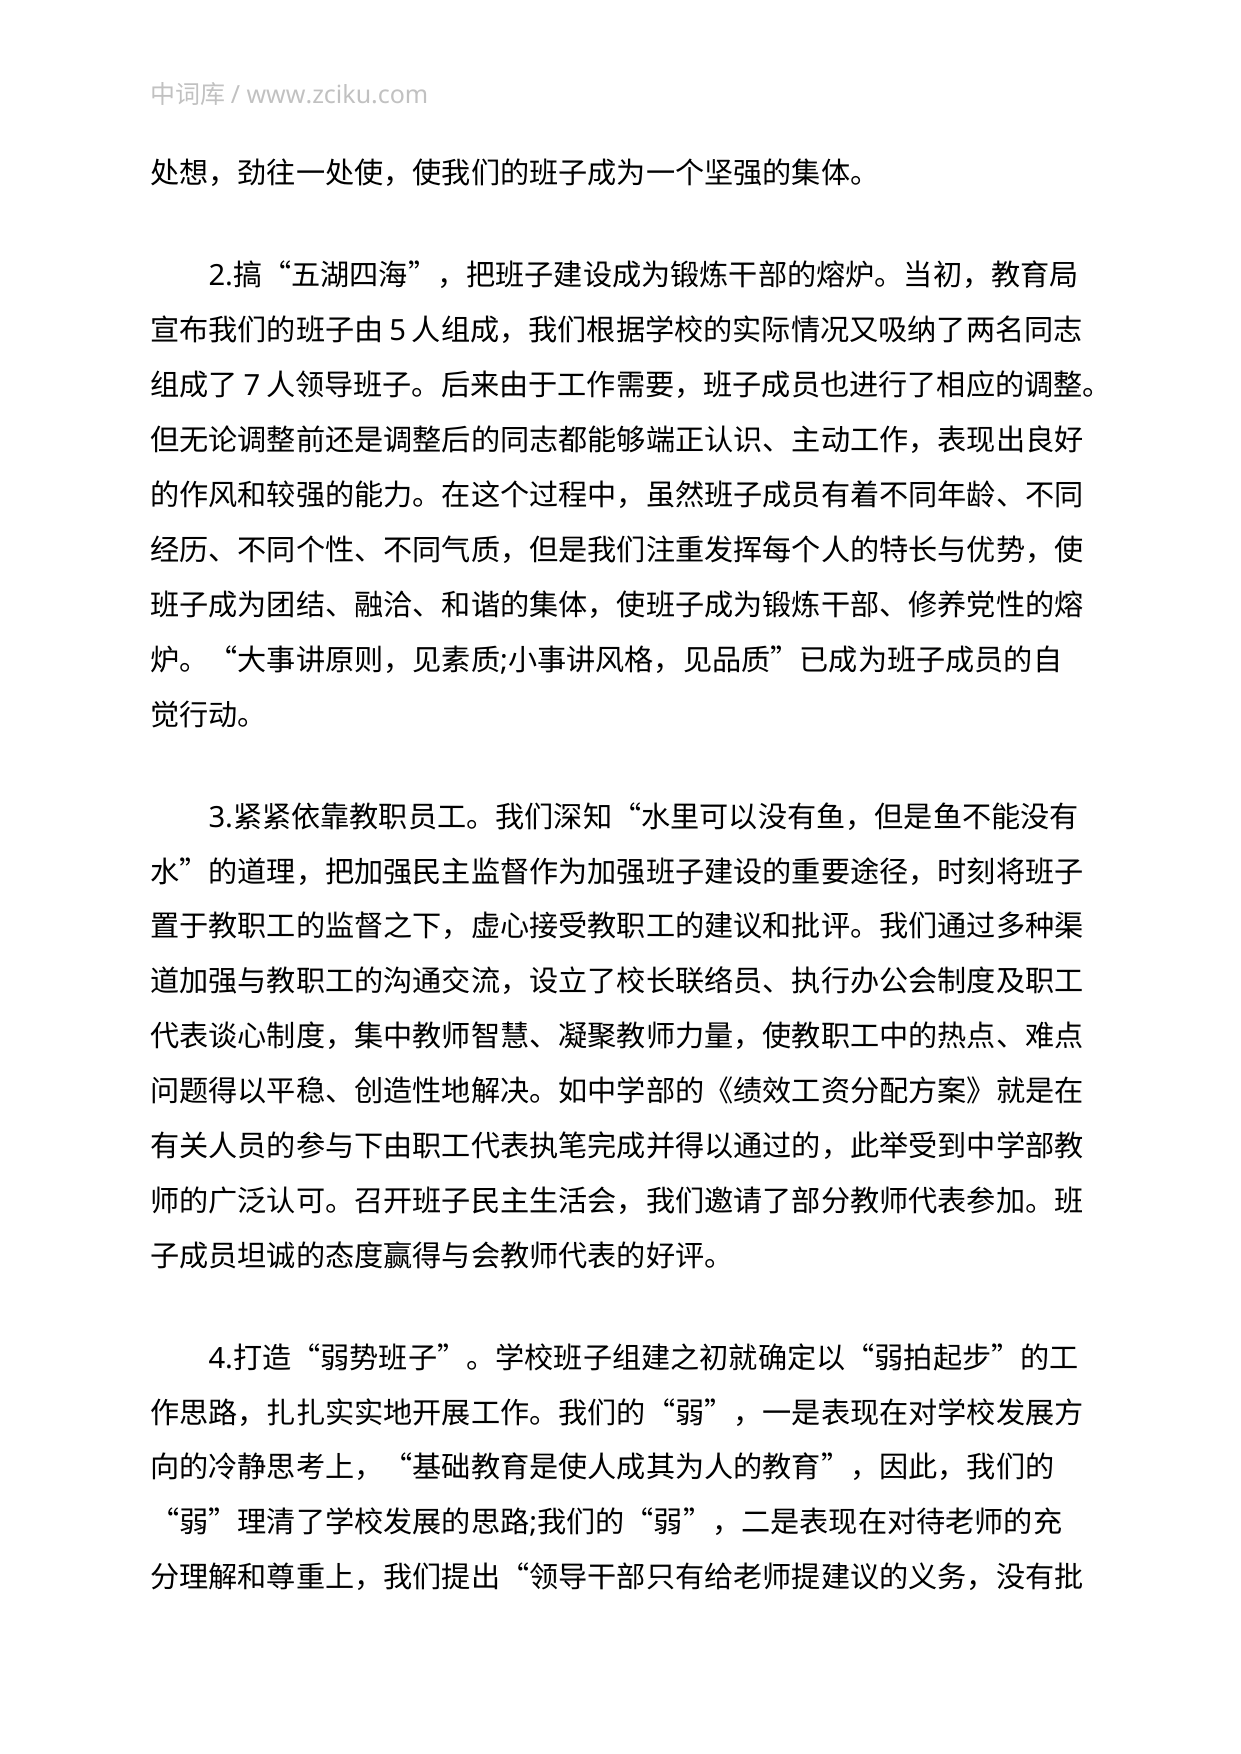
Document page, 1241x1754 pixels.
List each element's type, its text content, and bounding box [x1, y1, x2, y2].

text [150, 150, 1090, 192]
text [150, 1334, 1090, 1596]
text 3.紧紧依靠教职员工。我们深知“水里可以没有鱼，但是鱼不能没有水”的道理，把加强民主监督作为加强班子建设的重要途径，时刻将班子置于教职工的监督之下，虚心接受教职工的建议和批评。我们通过多种渠道加强与教职工的沟通交流，设立了校长联络员、执行办公会制度及职工代表谈心制度，集中教师智慧、凝聚教师力量，使教职工中的热点、难点问题得以平稳、创造性地解决。如中学部的《绩效工资分配方案》就是在有关人员的参与下由职工代表执笔完成并得以通过的，此举受到中学部教师的广泛认可。召开班子民主生活会，我们邀请了部分教师代表参加。班子成员坦诚的态度赢得与会教师代表的好评。 [150, 793, 1090, 1275]
text 2.搞“五湖四海”，把班子建设成为锻炼干部的熔炉。当初，教育局宣布我们的班子由5人组成，我们根据学校的实际情况又吸纳了两名同志组成了7人领导班子。后来由于工作需要，班子成员也进行了相应的调整。但无论调整前还是调整后的同志都能够端正认识、主动工作，表现出良好的作风和较强的能力。在这个过程中，虽然班子成员有着不同年龄、不同经历、不同个性、不同气质，但是我们注重发挥每个人的特长与优势，使班子成为团结、融洽、和谐的集体，使班子成为锻炼干部、修养党性的熔炉。“大事讲原则，见素质;小事讲风格，见品质”已成为班子成员的自觉行动。 [150, 252, 1090, 734]
